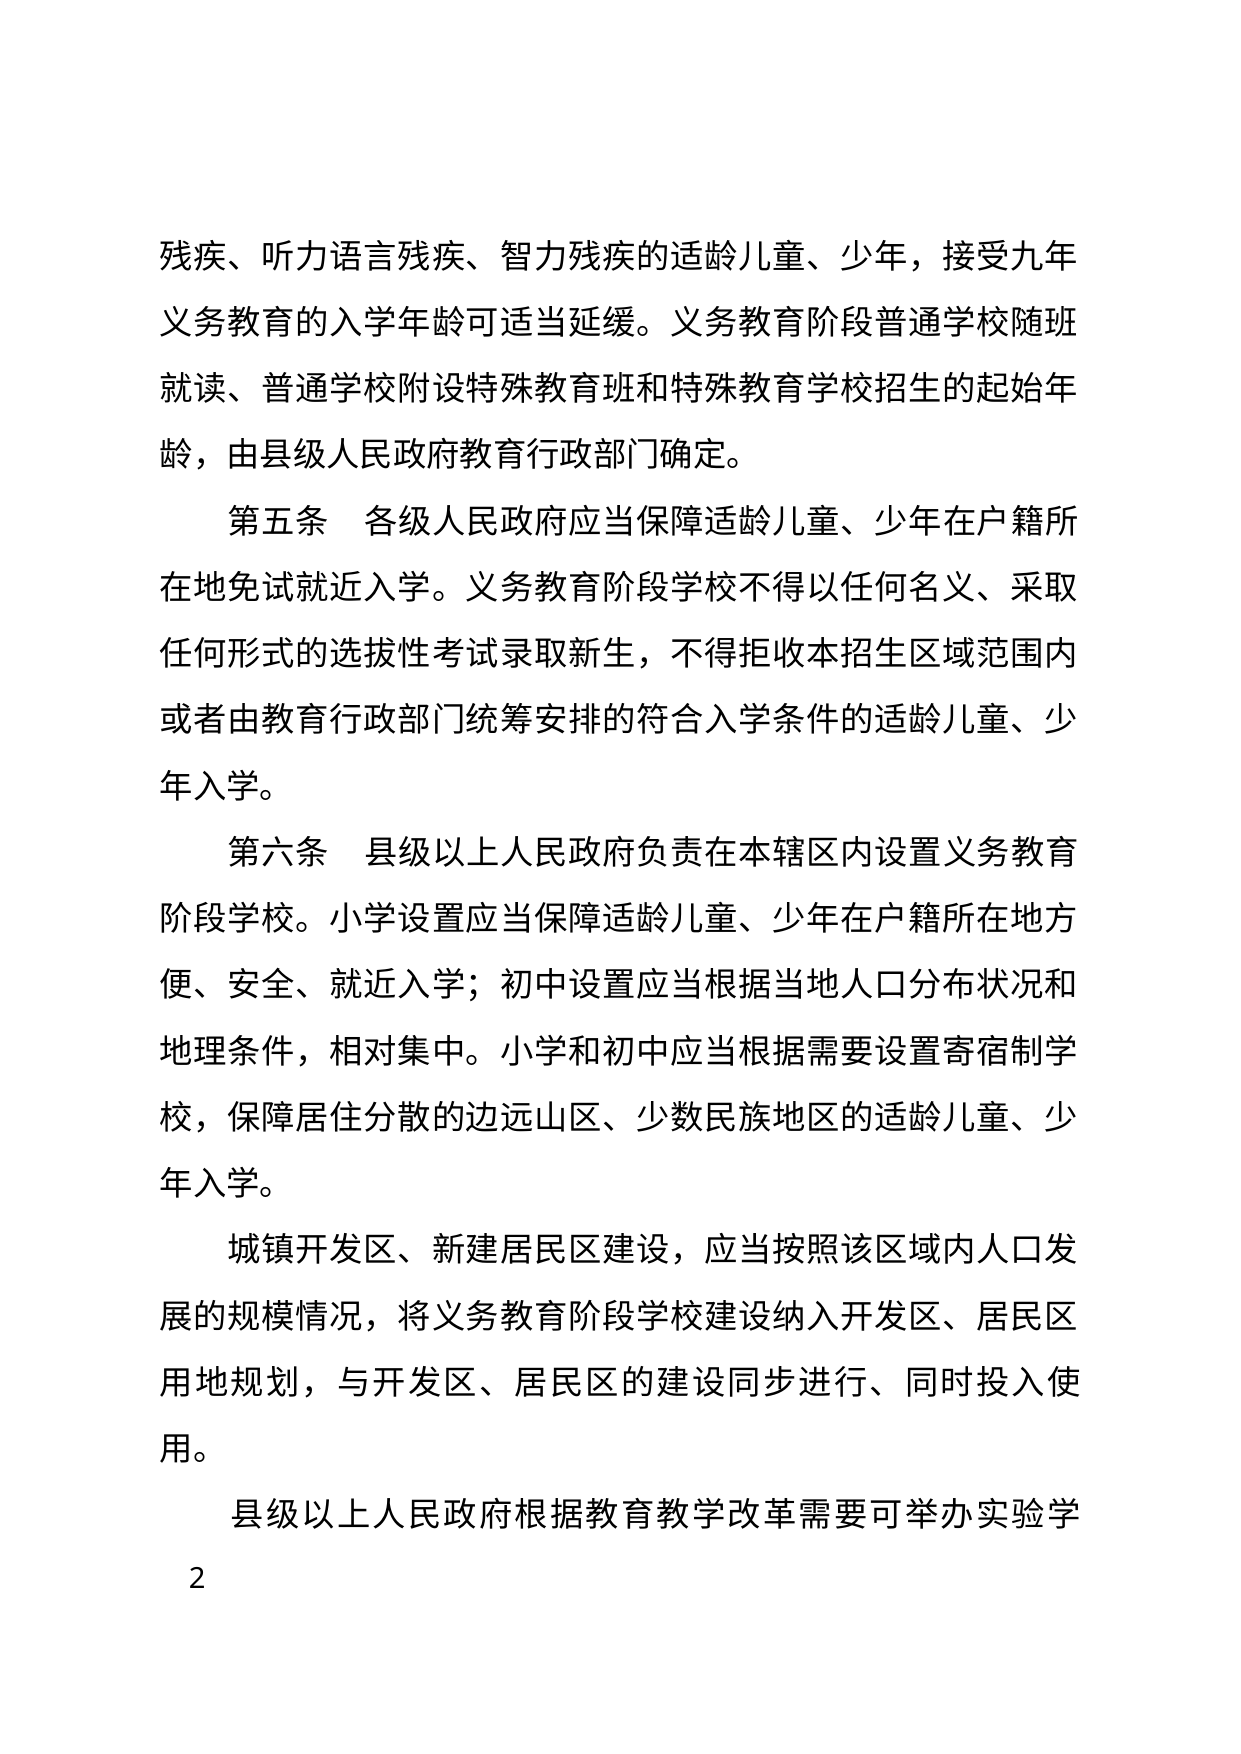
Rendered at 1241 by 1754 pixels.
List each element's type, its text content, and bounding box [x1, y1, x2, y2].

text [159, 220, 1081, 485]
text 城镇开发区、新建居民区建设，应当按照该区域内人口发展的规模情况，将义务教育阶段学校建设纳入开发区、居民区用地规划，与开发区、居民区的建设同步进行、同时投入使用。 [159, 1214, 1081, 1479]
text 第五条 各级人民政府应当保障适龄儿童、少年在户籍所在地免试就近入学。义务教育阶段学校不得以任何名义、采取任何形式的选拔性考试录取新生，不得拒收本招生区域范围内或者由教育行政部门统筹安排的符合入学条件的适龄儿童、少年入学。 [159, 485, 1081, 817]
text 第六条 县级以上人民政府负责在本辖区内设置义务教育阶段学校。小学设置应当保障适龄儿童、少年在户籍所在地方便、安全、就近入学；初中设置应当根据当地人口分布状况和地理条件，相对集中。小学和初中应当根据需要设置寄宿制学校，保障居住分散的边远山区、少数民族地区的适龄儿童、少年入学。 [159, 817, 1081, 1214]
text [159, 1479, 1081, 1545]
